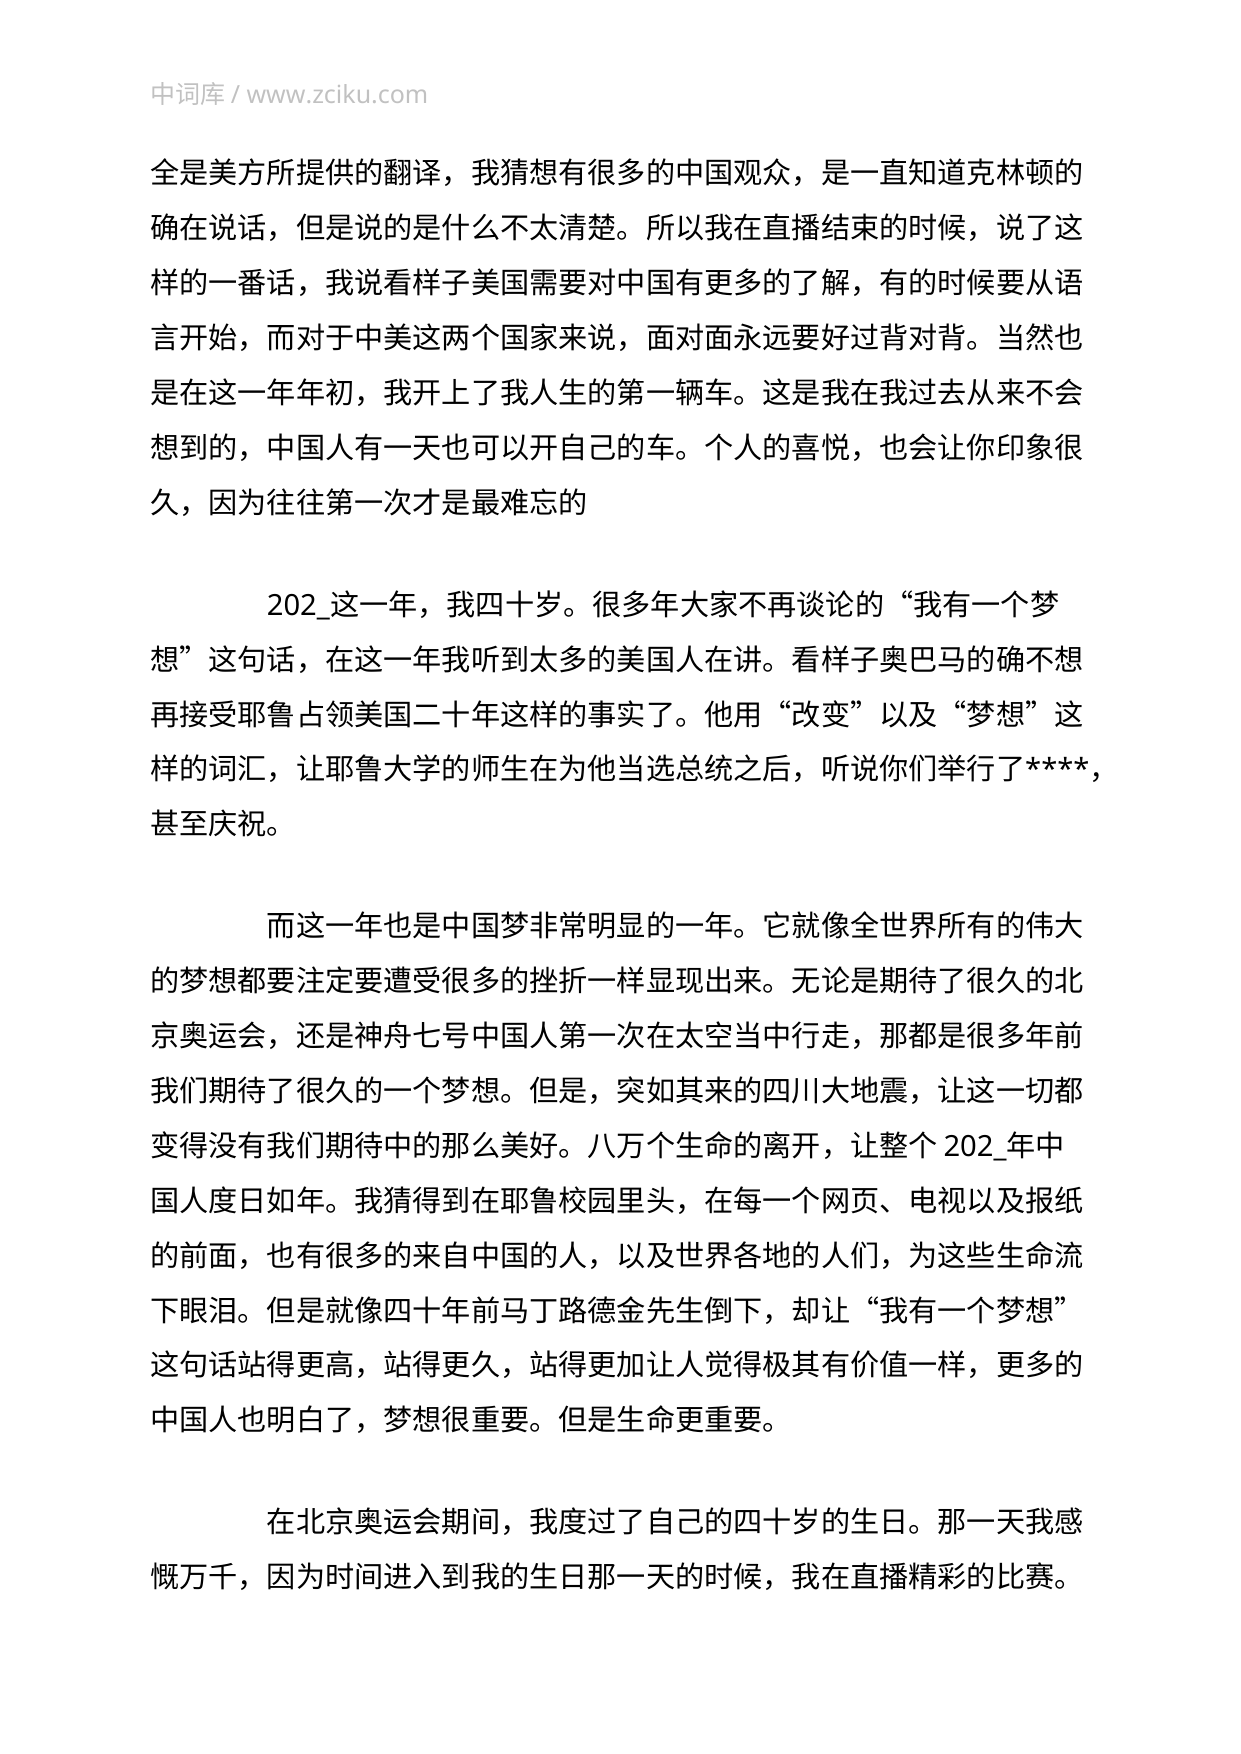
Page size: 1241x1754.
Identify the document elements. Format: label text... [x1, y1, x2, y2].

text 202_这一年，我四十岁。很多年大家不再谈论的“我有一个梦想”这句话，在这一年我听到太多的美国人在讲。看样子奥巴马的确不想再接受耶鲁占领美国二十年这样的事实了。他用“改变”以及“梦想”这样的词汇，让耶鲁大学的师生在为他当选总统之后，听说你们举行了****，甚至庆祝。 [150, 581, 1090, 843]
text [150, 1499, 1090, 1596]
text 而这一年也是中国梦非常明显的一年。它就像全世界所有的伟大的梦想都要注定要遭受很多的挫折一样显现出来。无论是期待了很久的北京奥运会，还是神舟七号中国人第一次在太空当中行走，那都是很多年前我们期待了很久的一个梦想。但是，突如其来的四川大地震，让这一切都变得没有我们期待中的那么美好。八万个生命的离开，让整个202_年中国人度日如年。我猜得到在耶鲁校园里头，在每一个网页、电视以及报纸的前面，也有很多的来自中国的人，以及世界各地的人们，为这些生命流下眼泪。但是就像四十年前马丁路德金先生倒下，却让“我有一个梦想”这句话站得更高，站得更久，站得更加让人觉得极其有价值一样，更多的中国人也明白了，梦想很重要。但是生命更重要。 [150, 903, 1090, 1439]
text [150, 150, 1090, 522]
